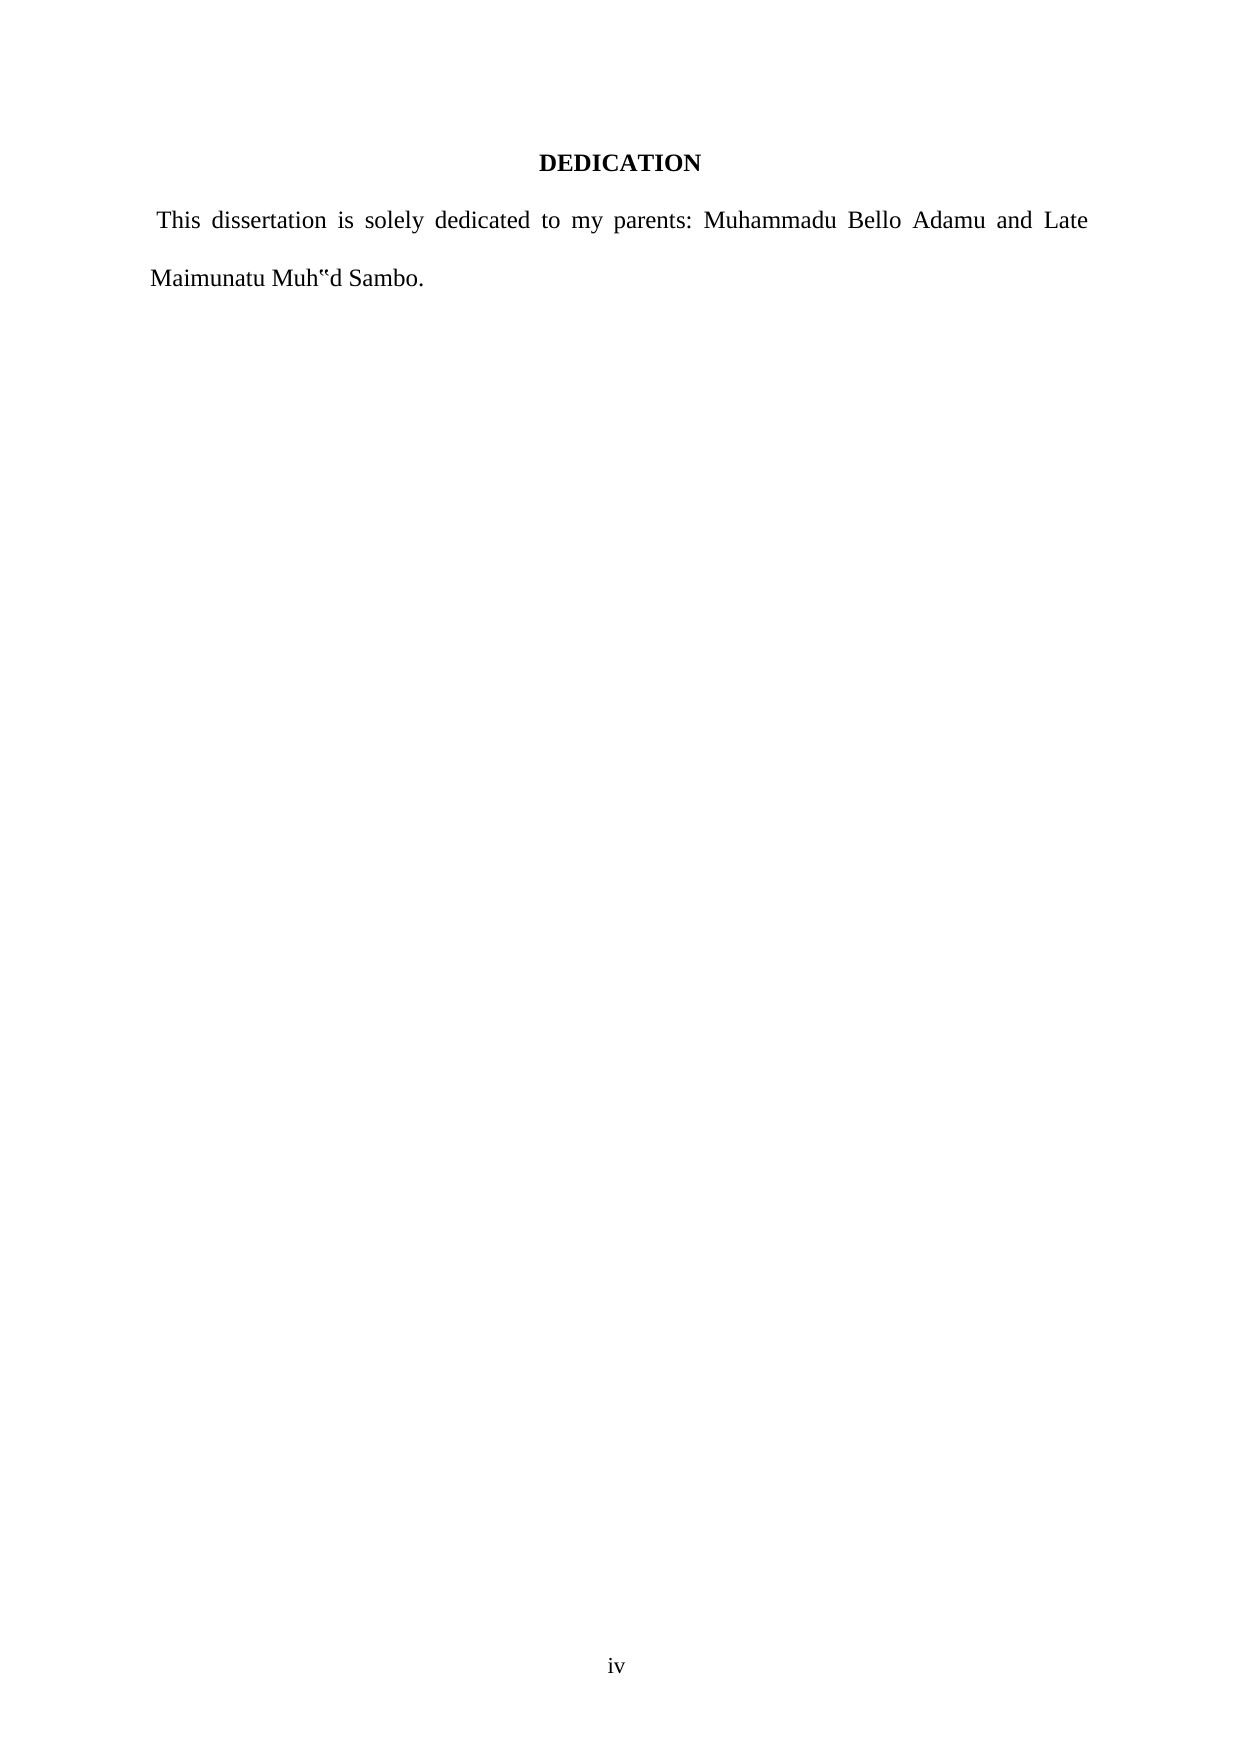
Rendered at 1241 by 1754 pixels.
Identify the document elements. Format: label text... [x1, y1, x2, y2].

text This dissertation is solely dedicated to my parents: Muhammadu Bello Adamu and Late Maimunatu Muh‟d Sambo. [150, 205, 1103, 292]
subtitle DEDICATION [152, 148, 1088, 177]
